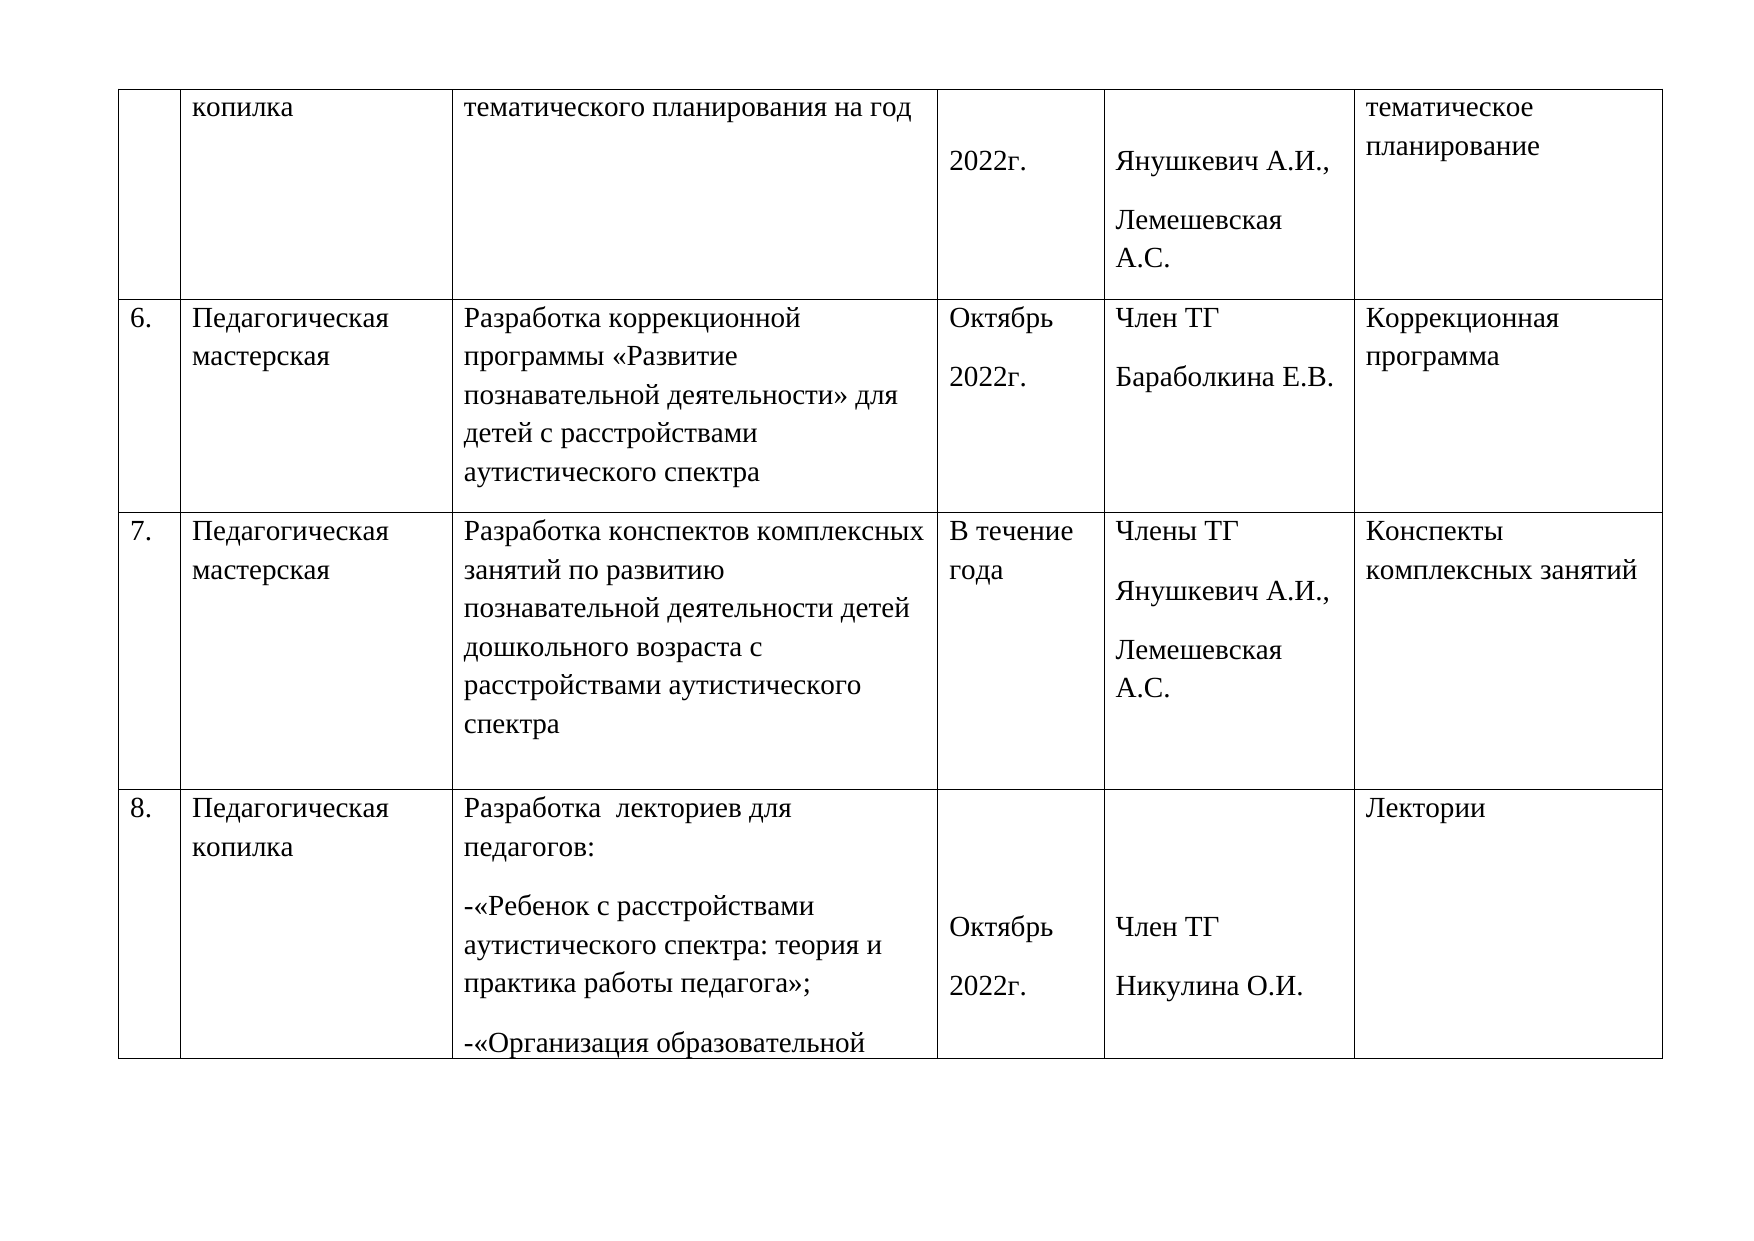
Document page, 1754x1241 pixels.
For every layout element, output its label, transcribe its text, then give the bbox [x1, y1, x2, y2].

table_cell Педагогическая мастерская [181, 300, 452, 512]
table_cell Разработка конспектов комплексных занятий по развитию познавательной деятельности детей дошкольного возраста с расстройствами аутистического спектра [453, 513, 937, 789]
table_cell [453, 90, 937, 299]
table_cell В течение года [938, 513, 1104, 789]
table_cell Члены ТГ Янушкевич А.И., Лемешевская А.С. [1105, 513, 1354, 789]
table_cell 8. [119, 790, 180, 1058]
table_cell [1105, 790, 1354, 1058]
table_cell Разработка коррекционной программы «Развитие познавательной деятельности» для детей с расстройствами аутистического спектра [453, 300, 937, 512]
table_cell 7. [119, 513, 180, 789]
table_cell 6. [119, 300, 180, 512]
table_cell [938, 790, 1104, 1058]
table_cell Коррекционная программа [1355, 300, 1662, 512]
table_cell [181, 90, 452, 299]
table_cell Конспекты комплексных занятий [1355, 513, 1662, 789]
table_cell Педагогическая мастерская [181, 513, 452, 789]
table_cell 5. [119, 90, 180, 299]
table_cell Лектории [1355, 790, 1662, 1058]
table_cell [1355, 90, 1662, 299]
table_cell Октябрь 2022г. [938, 90, 1104, 299]
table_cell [1105, 90, 1354, 299]
table_cell Октябрь 2022г. [938, 300, 1104, 512]
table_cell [181, 790, 452, 1058]
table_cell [453, 790, 937, 1058]
table_cell Член ТГ Бараболкина Е.В. [1105, 300, 1354, 512]
